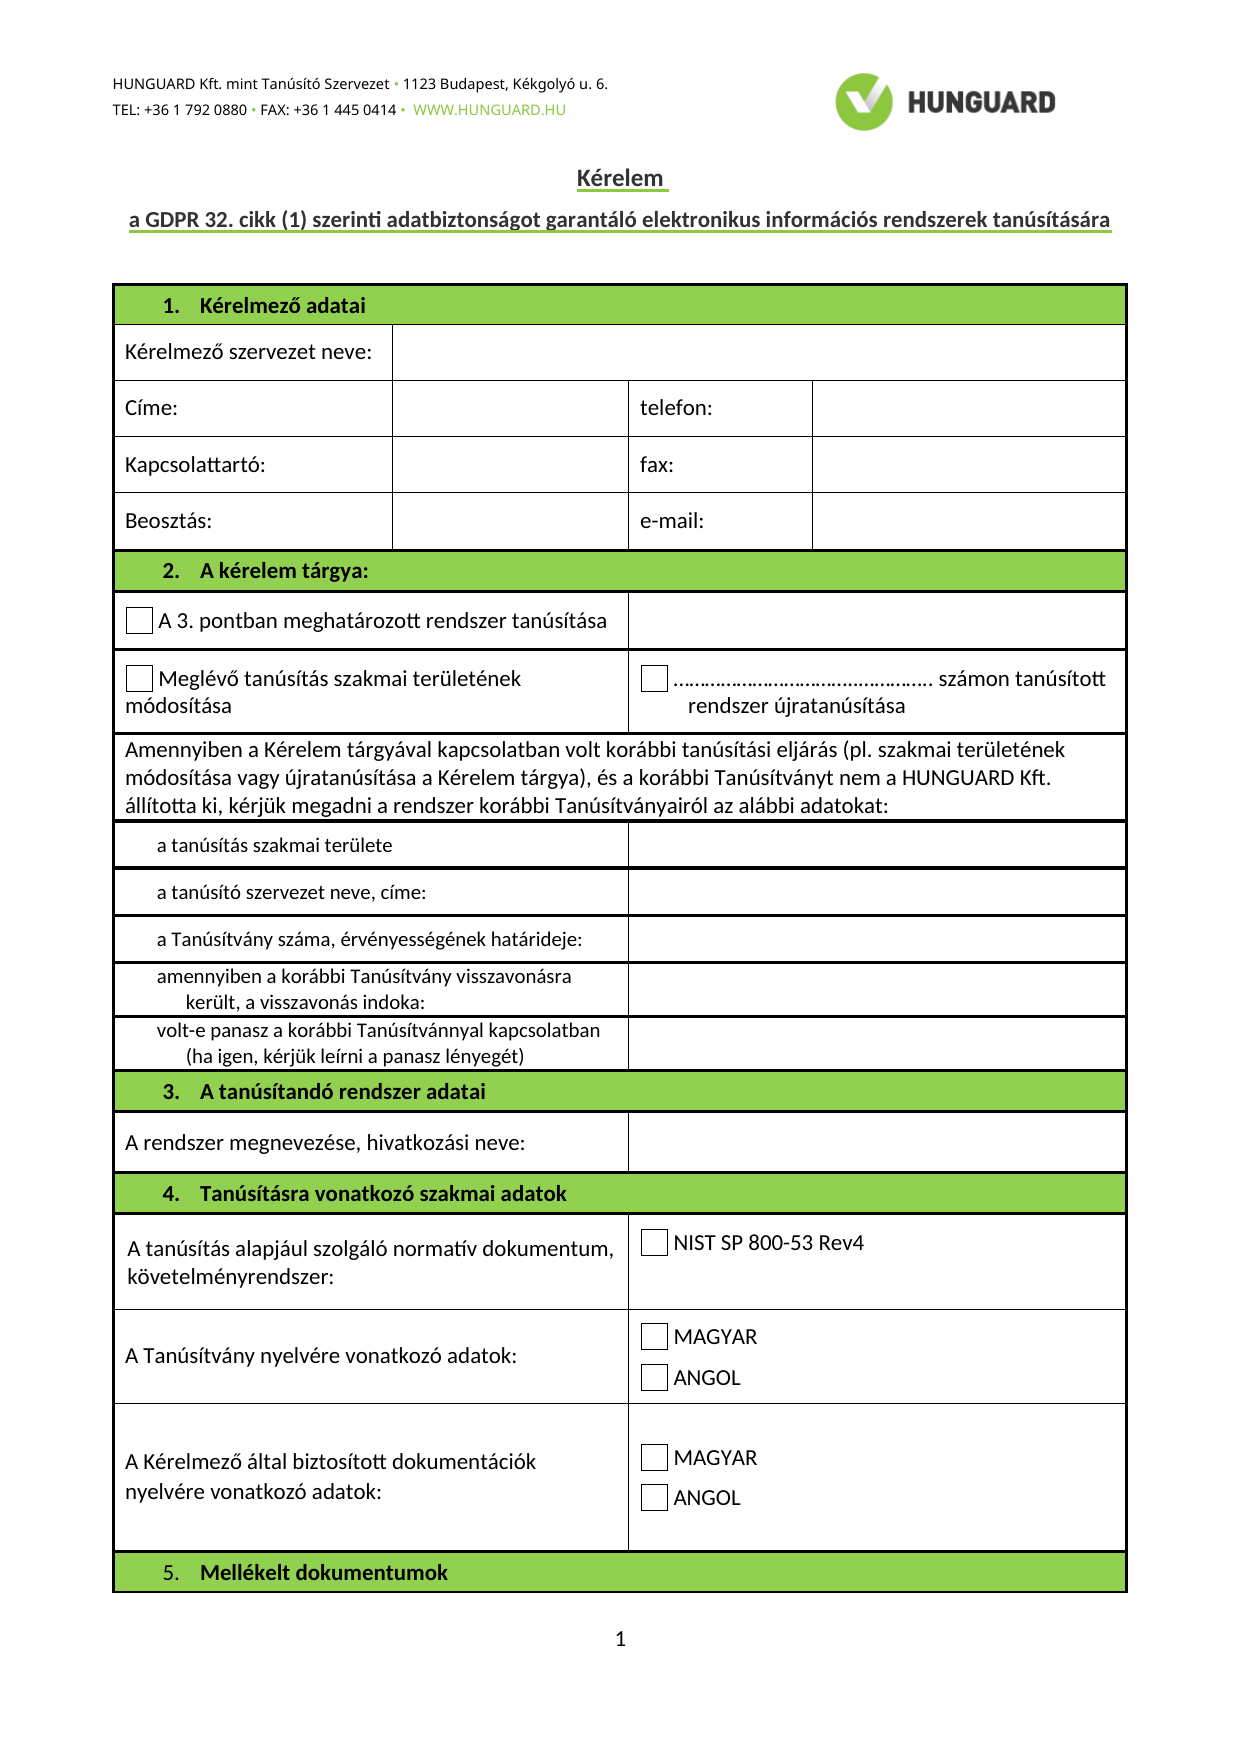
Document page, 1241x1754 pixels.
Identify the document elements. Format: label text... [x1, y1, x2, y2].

table_cell A Tanúsítvány nyelvére vonatkozó adatok: [115, 1310, 628, 1403]
table_cell [629, 1018, 1125, 1068]
table_cell NIST SP 800-53 Rev4 [629, 1215, 1125, 1309]
table_cell A tanúsítás alapjául szolgáló normatív dokumentum, követelményrendszer: [115, 1215, 628, 1309]
table_cell A 3. pontban meghatározott rendszer tanúsítása [115, 593, 628, 648]
table_header Kérelmező adatai [115, 286, 1125, 324]
table_cell [813, 437, 1125, 492]
table_cell [629, 917, 1125, 961]
table_cell [629, 870, 1125, 913]
table_cell a tanúsítás szakmai területe [115, 823, 628, 866]
table_cell e-mail: [629, 493, 812, 548]
table_cell [813, 493, 1125, 548]
table_cell a tanúsító szervezet neve, címe: [115, 870, 628, 913]
table_cell a Tanúsítvány száma, érvényességének határideje: [115, 917, 628, 961]
table_cell [629, 823, 1125, 866]
table_cell A rendszer megnevezése, hivatkozási neve: [115, 1113, 628, 1171]
list a GDPR 32. cikk (1) szerinti adatbiztonságot garantáló elektronikus információs rendszerek tanúsítására [112, 206, 1128, 233]
table_cell Címe: [115, 381, 392, 436]
table_cell Beosztás: [115, 493, 392, 548]
table_cell A tanúsítandó rendszer adatai [115, 1072, 1125, 1110]
table_cell A kérelem tárgya: [115, 552, 1125, 590]
table_cell [393, 493, 628, 548]
table_cell [629, 593, 1125, 648]
table_cell Mellékelt dokumentumok [115, 1553, 1125, 1591]
table_cell MAGYAR ANGOL [629, 1310, 1125, 1403]
table_cell Amennyiben a Kérelem tárgyával kapcsolatban volt korábbi tanúsítási eljárás (pl. szakmai területének módosítása vagy újratanúsítása a Kérelem tárgya), és a korábbi Tanúsítványt nem a HUNGUARD Kft. állította ki, kérjük megadni a rendszer korábbi Tanúsítványairól az alábbi adatokat: [115, 735, 1125, 819]
table_cell [813, 381, 1125, 436]
table_cell fax: [629, 437, 812, 492]
table_cell Tanúsításra vonatkozó szakmai adatok [115, 1174, 1125, 1212]
table_cell Meglévő tanúsítás szakmai területének módosítása [115, 651, 628, 732]
table_cell A Kérelmező által biztosított dokumentációk nyelvére vonatkozó adatok: [115, 1404, 628, 1550]
table_cell Kérelmező szervezet neve: [115, 325, 392, 380]
table_cell [629, 1113, 1125, 1171]
table_cell telefon: [629, 381, 812, 436]
table_cell ……………………………..………….. számon tanúsított rendszer újratanúsítása [629, 651, 1125, 732]
table_cell MAGYAR ANGOL [629, 1404, 1125, 1550]
table_cell amennyiben a korábbi Tanúsítvány visszavonásra került, a visszavonás indoka: [115, 964, 628, 1014]
list Kérelem [112, 162, 1128, 193]
table_cell volt-e panasz a korábbi Tanúsítvánnyal kapcsolatban (ha igen, kérjük leírni a panasz lényegét) [115, 1018, 628, 1068]
table_cell Kapcsolattartó: [115, 437, 392, 492]
table_cell [393, 325, 1125, 380]
table_cell [393, 437, 628, 492]
table_cell [629, 964, 1125, 1014]
table_cell [393, 381, 628, 436]
